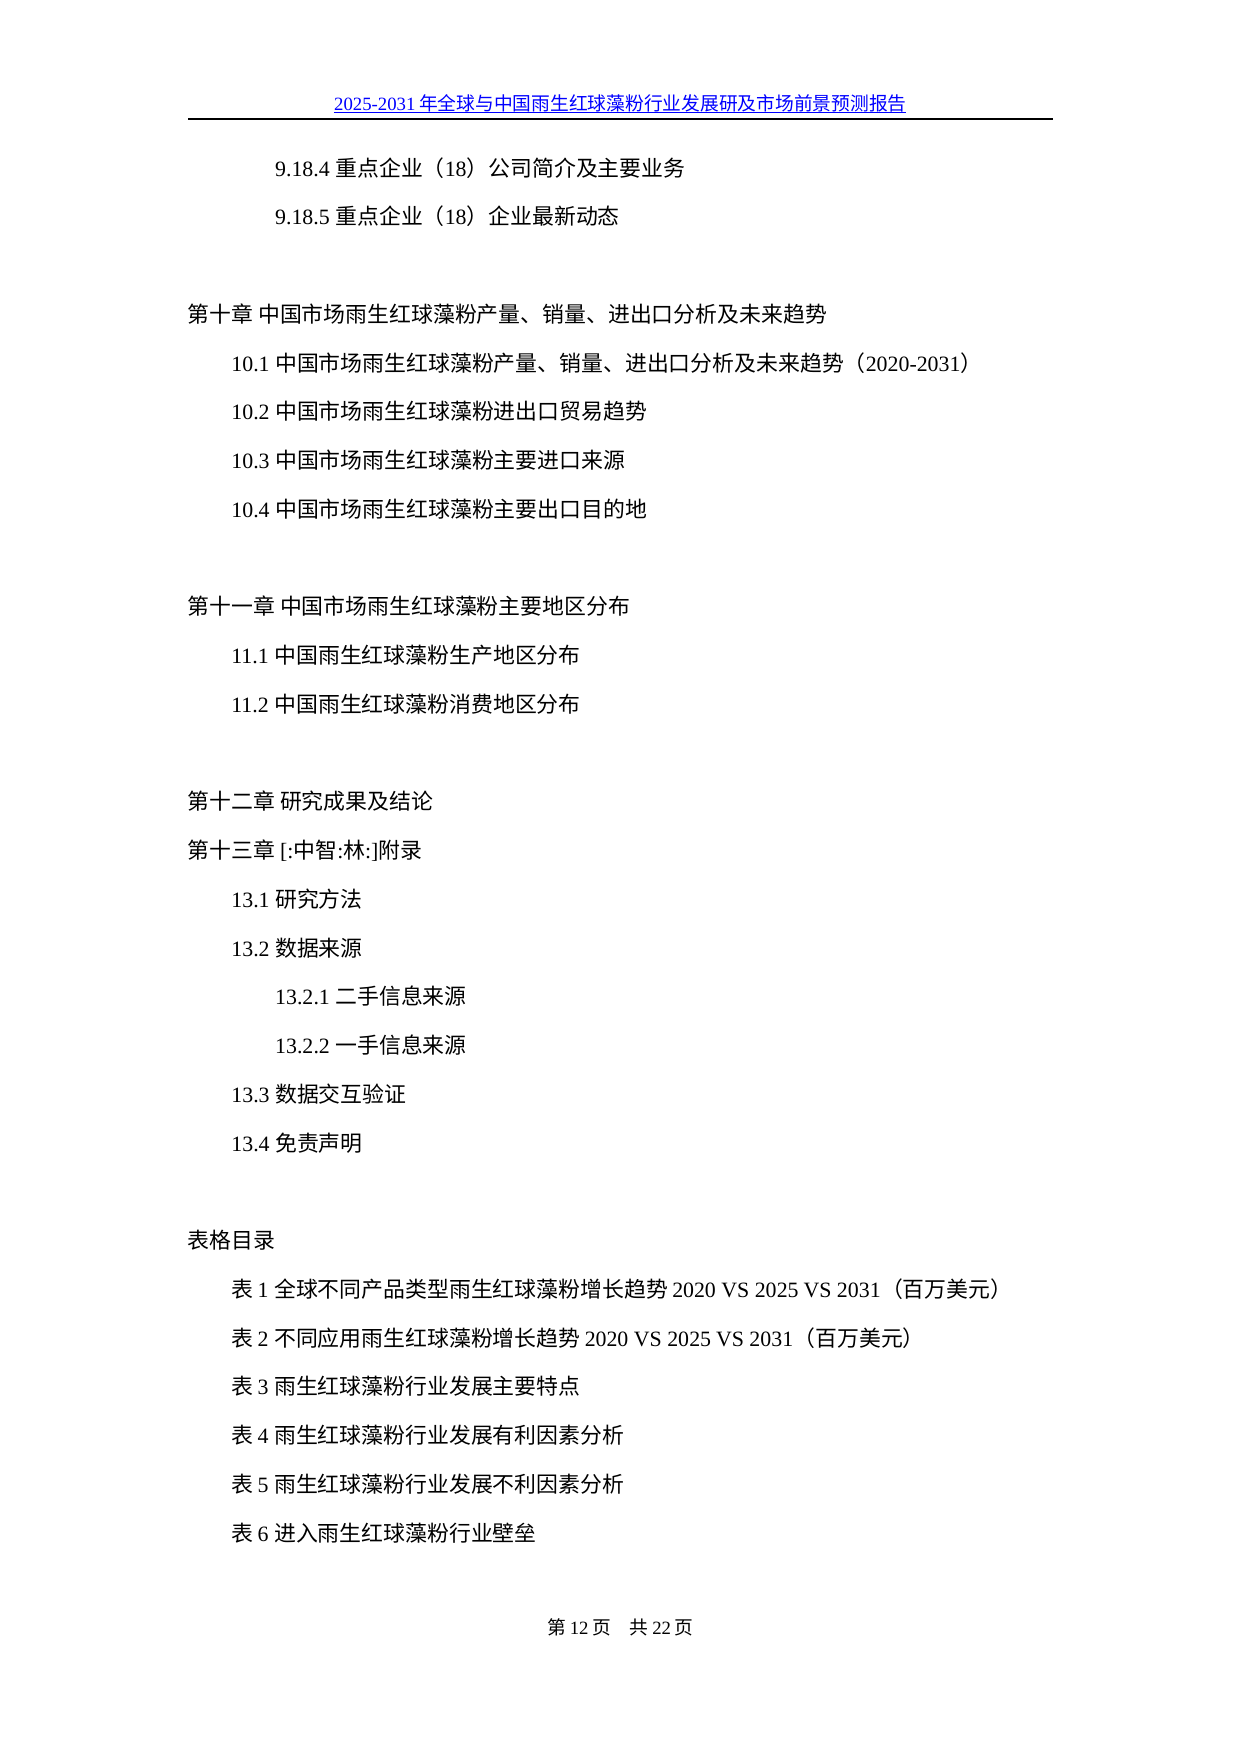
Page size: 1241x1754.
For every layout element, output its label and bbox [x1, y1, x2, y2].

text [187, 150, 1053, 1548]
